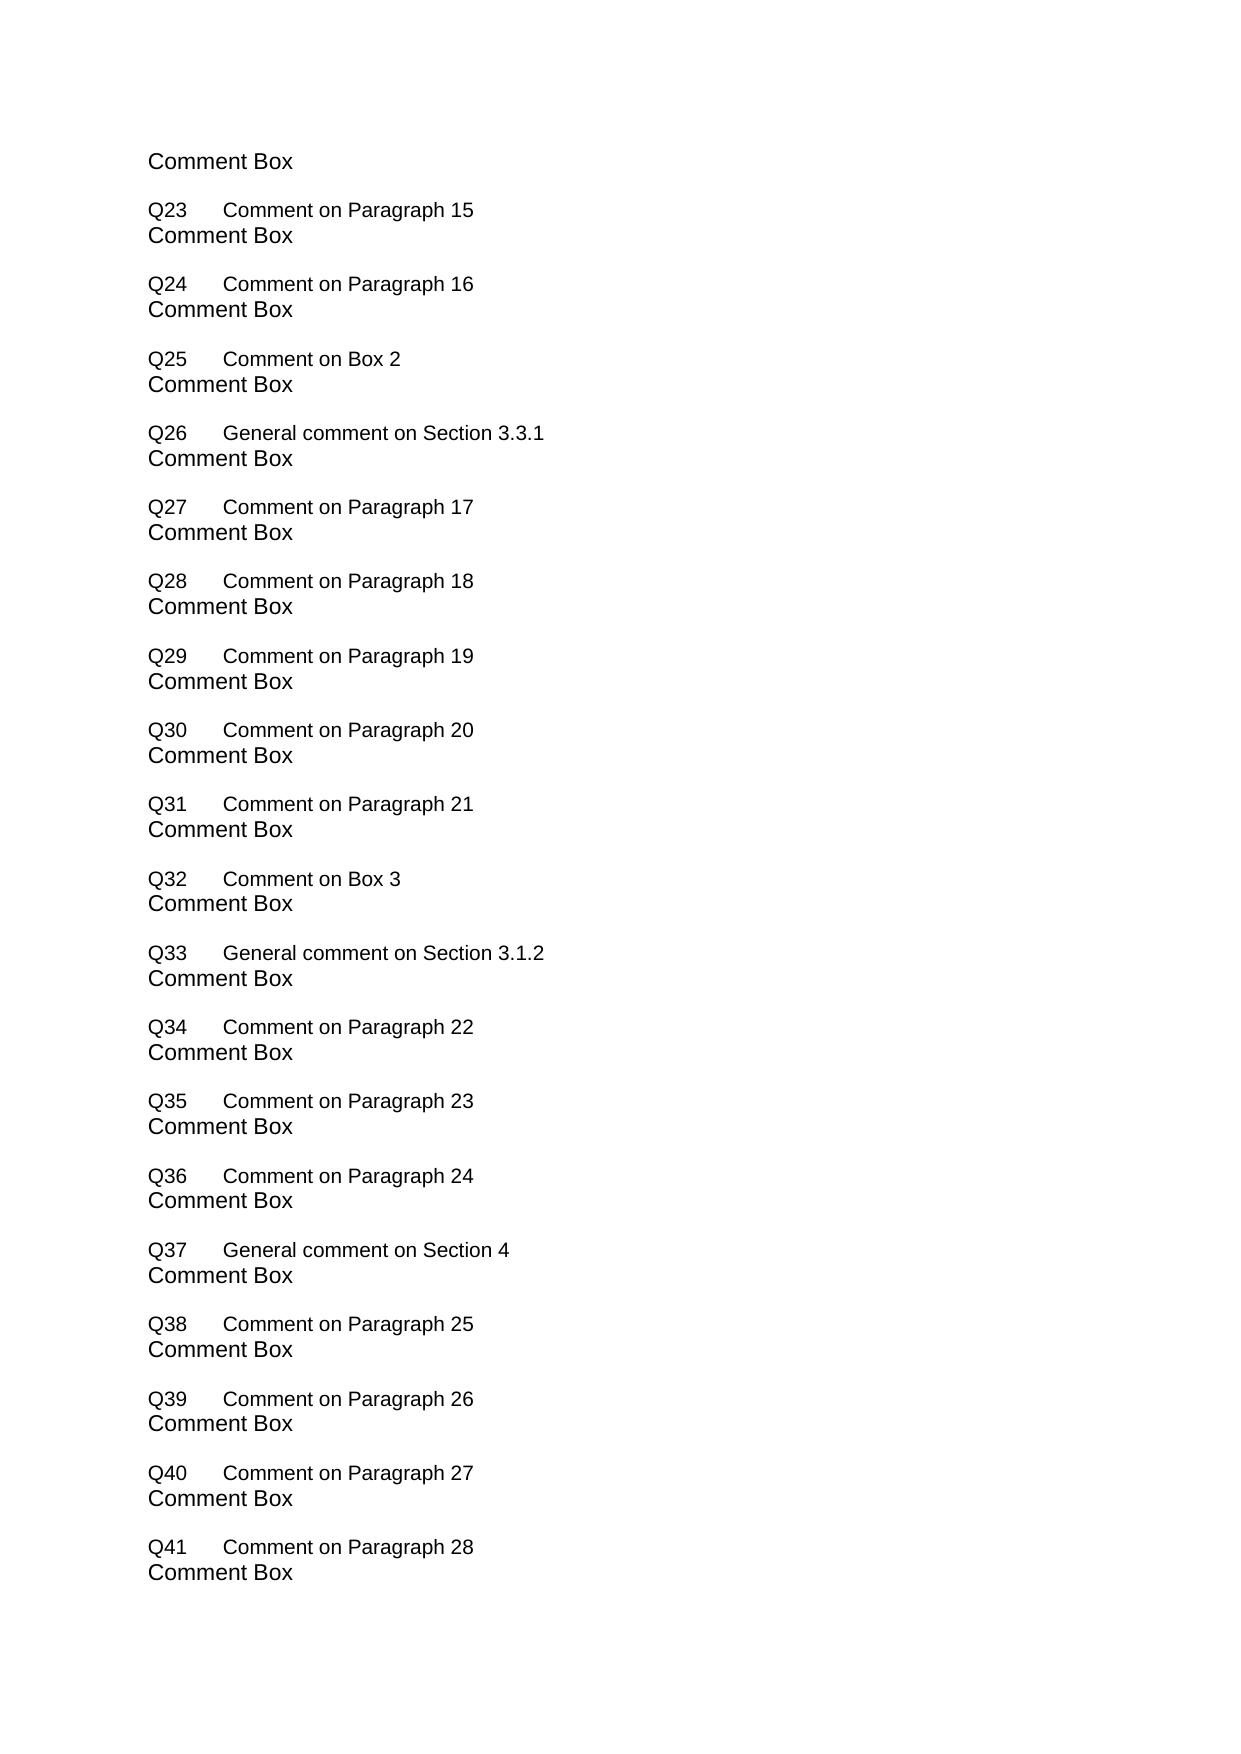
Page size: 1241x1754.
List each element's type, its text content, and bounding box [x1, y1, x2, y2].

list Comment on Paragraph 20 [148, 718, 1092, 742]
list Comment on Paragraph 25 [148, 1312, 1092, 1336]
list Comment on Paragraph 21 [148, 792, 1092, 816]
list Comment on Paragraph 24 [148, 1163, 1092, 1187]
list Comment on Paragraph 22 [148, 1015, 1092, 1039]
list Comment on Paragraph 19 [148, 644, 1092, 668]
list General comment on Section 3.1.2 [148, 941, 1092, 965]
list Comment on Paragraph 16 [148, 272, 1092, 296]
list Comment on Paragraph 18 [148, 569, 1092, 593]
list Comment on Paragraph 28 [148, 1535, 1092, 1559]
list Comment on Paragraph 26 [148, 1386, 1092, 1410]
list Comment on Paragraph 17 [148, 495, 1092, 519]
list Comment on Paragraph 27 [148, 1461, 1092, 1484]
list Comment on Paragraph 15 [148, 198, 1092, 222]
list General comment on Section 4 [148, 1238, 1092, 1262]
list Comment on Box 2 [148, 347, 1092, 371]
list Comment on Box 3 [148, 866, 1092, 890]
list General comment on Section 3.3.1 [148, 421, 1092, 445]
list Comment on Paragraph 23 [148, 1089, 1092, 1113]
